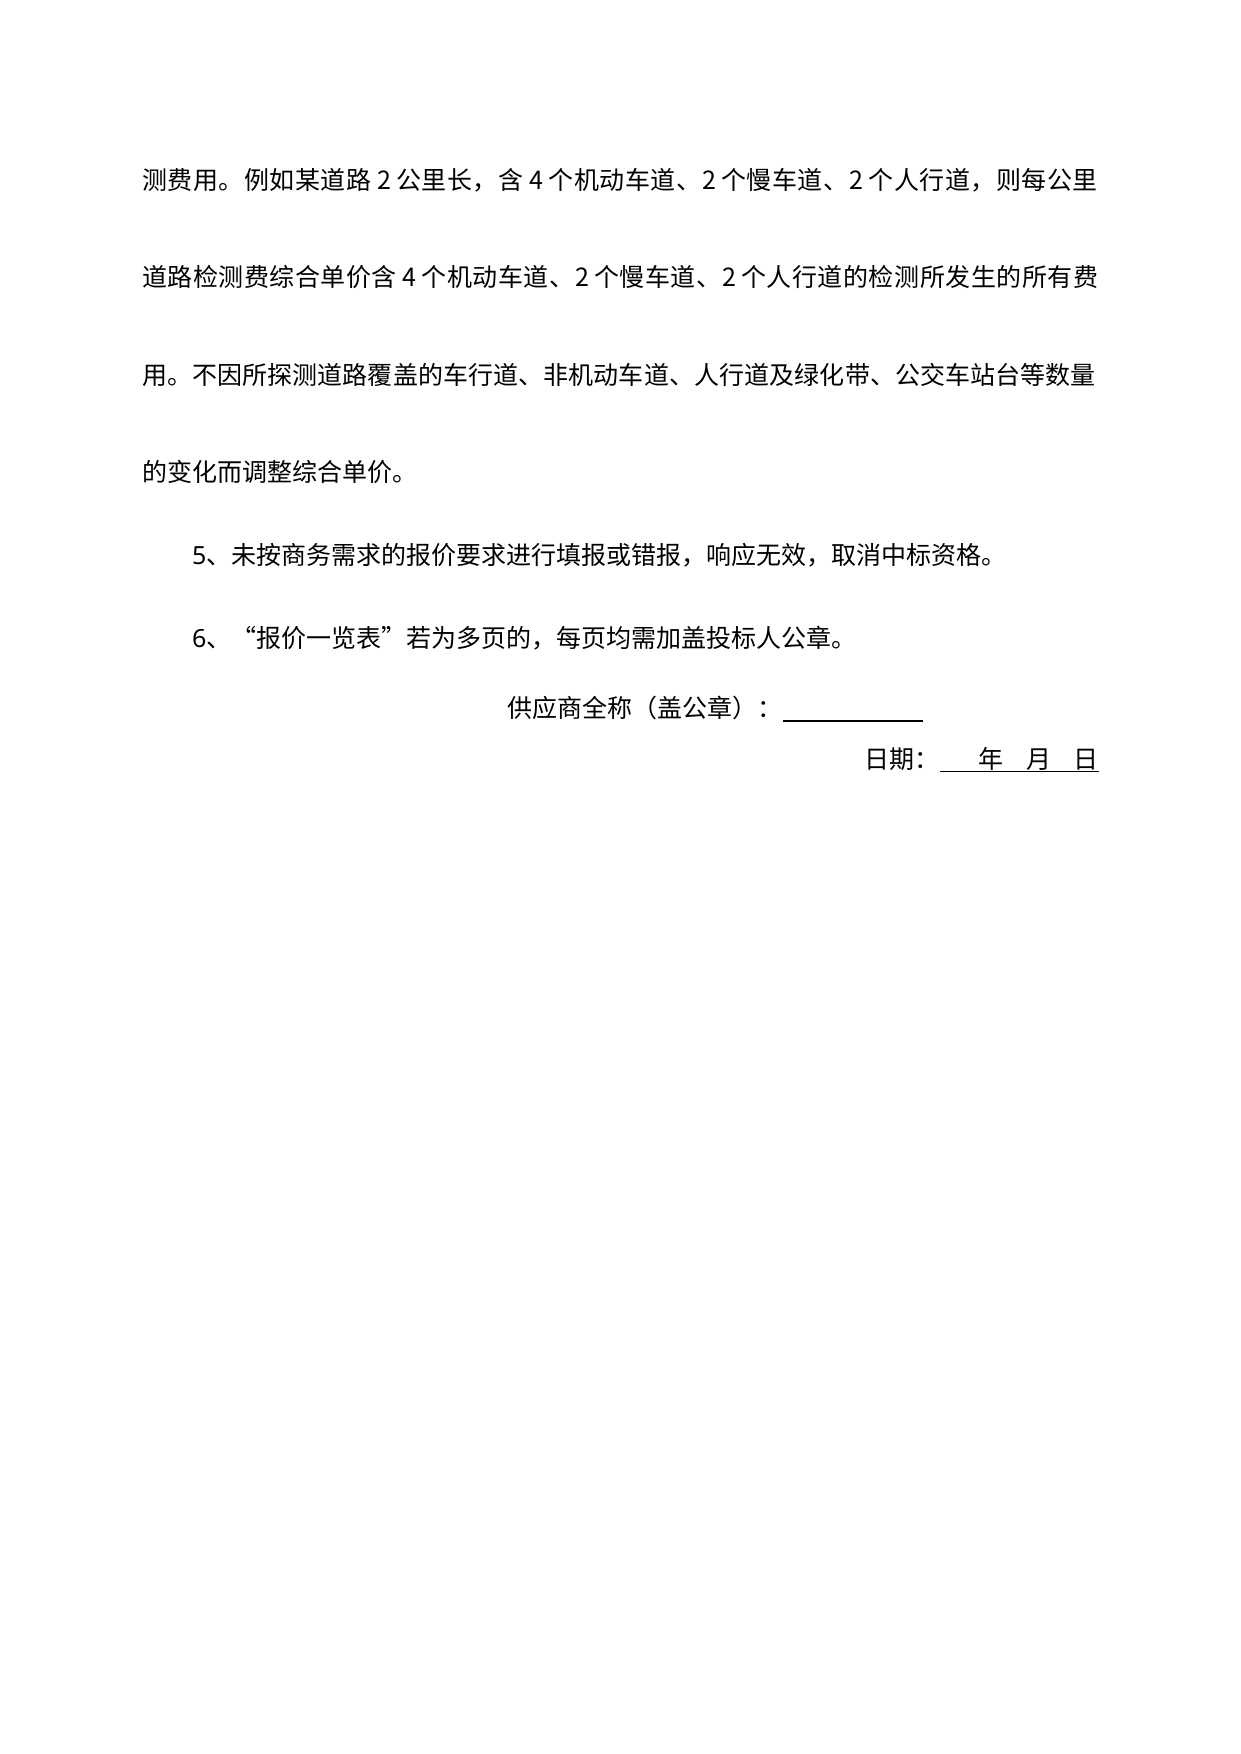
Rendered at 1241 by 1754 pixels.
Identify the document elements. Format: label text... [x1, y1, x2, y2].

text 日期： 年 月 日 [142, 725, 1098, 790]
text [142, 146, 1098, 503]
text 5、未按商务需求的报价要求进行填报或错报，响应无效，取消中标资格。 [142, 521, 1098, 586]
text 6、“报价一览表”若为多页的，每页均需加盖投标人公章。 [142, 604, 1098, 669]
text 供应商全称（盖公章）： [142, 688, 1098, 725]
